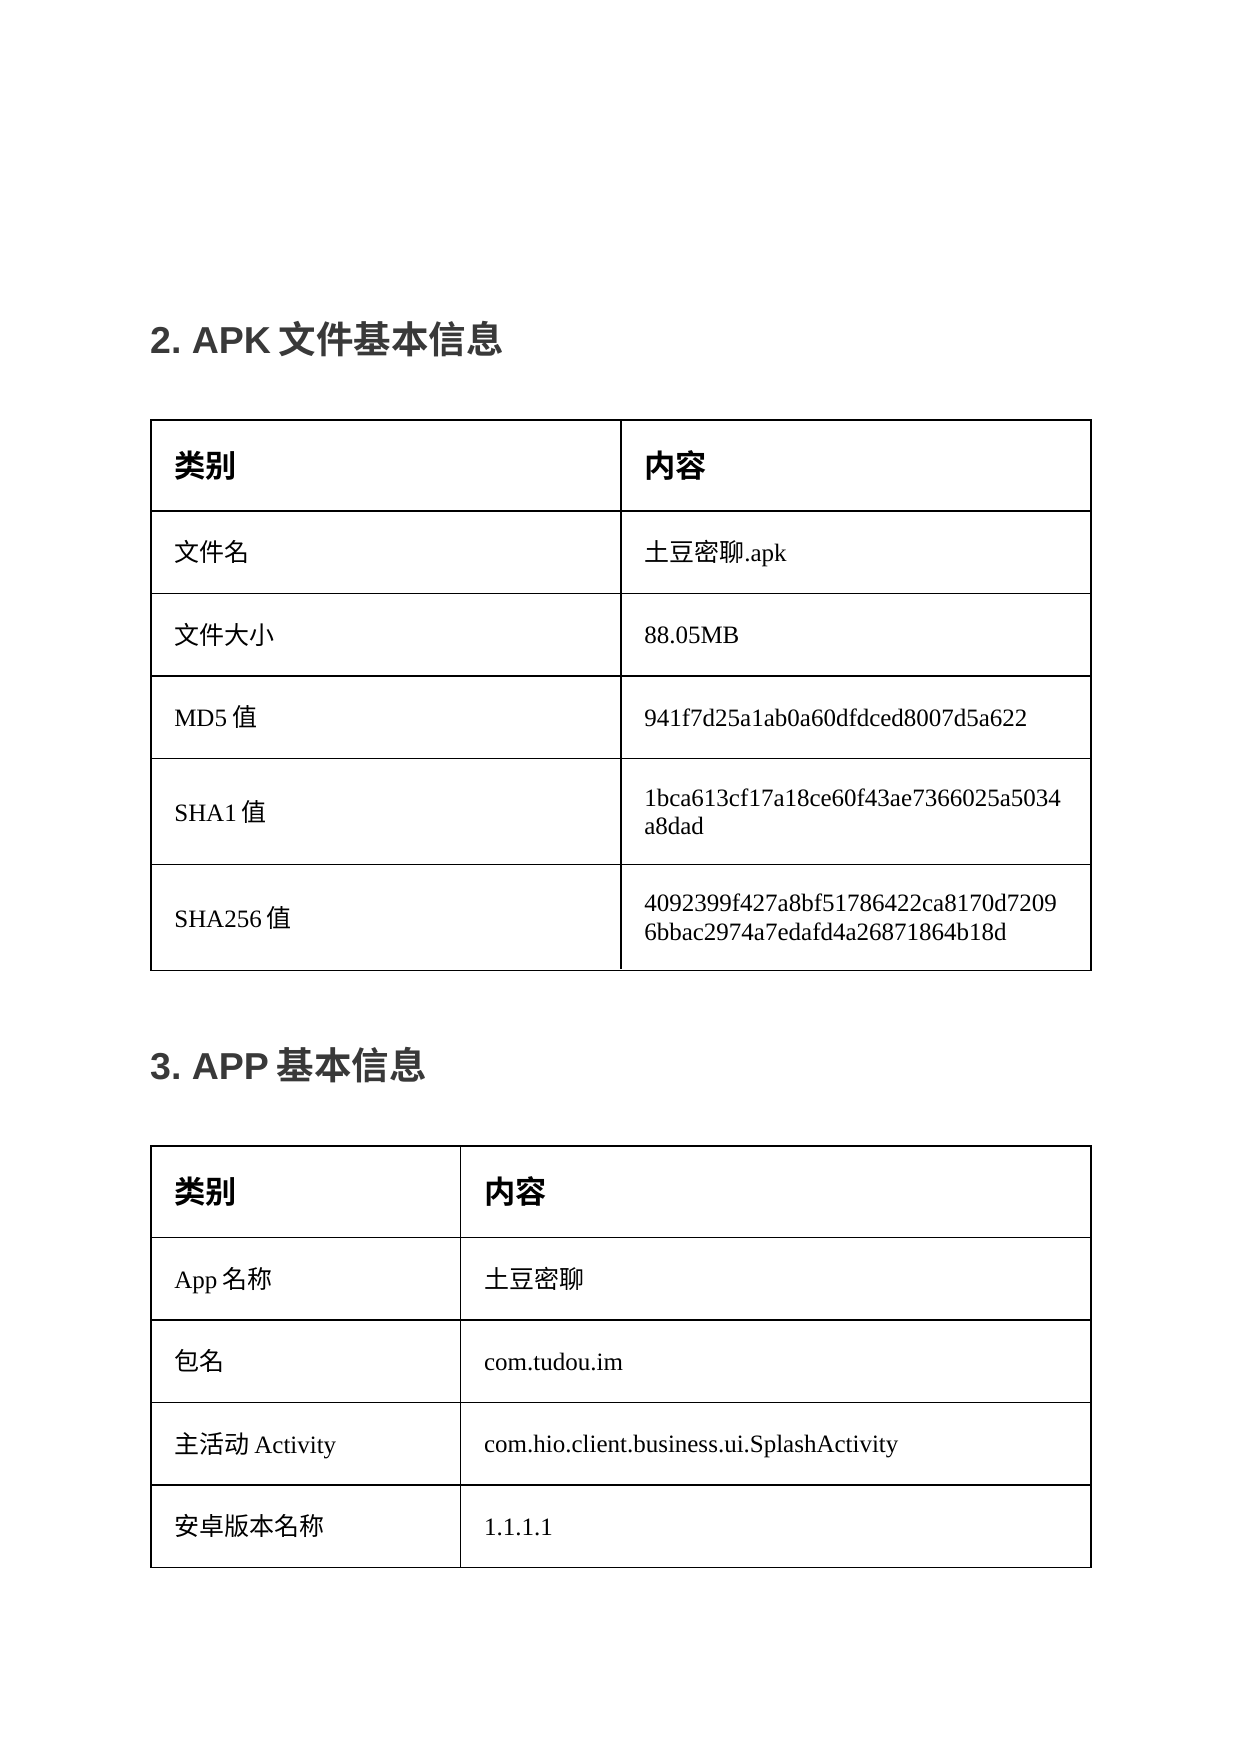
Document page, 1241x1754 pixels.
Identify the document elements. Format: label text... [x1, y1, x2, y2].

table_cell SHA256值 [152, 865, 620, 969]
table_cell 土豆密聊 [461, 1238, 1090, 1319]
table_cell com.tudou.im [461, 1321, 1090, 1401]
subtitle 3. APP基本信息 [150, 1040, 1090, 1091]
table_cell com.hio.client.business.ui.SplashActivity [461, 1403, 1090, 1484]
table_cell App名称 [152, 1238, 460, 1319]
table_cell 1.1.1.1 [461, 1486, 1090, 1566]
table_cell 主活动Activity [152, 1403, 460, 1484]
table_header 内容 [461, 1147, 1090, 1236]
table_cell 文件名 [152, 512, 620, 593]
table_cell 88.05MB [622, 594, 1090, 675]
table_cell MD5值 [152, 677, 620, 758]
table_cell 4092399f427a8bf51786422ca8170d72096bbac2974a7edafd4a26871864b18d [622, 865, 1090, 969]
subtitle 2. APK文件基本信息 [150, 313, 1090, 364]
table_cell 土豆密聊.apk [622, 512, 1090, 593]
table_cell 包名 [152, 1321, 460, 1401]
table_header 类别 [152, 1147, 460, 1236]
table_cell SHA1值 [152, 759, 620, 863]
table_header 内容 [622, 421, 1090, 510]
table_cell 941f7d25a1ab0a60dfdced8007d5a622 [622, 677, 1090, 758]
table_cell 1bca613cf17a18ce60f43ae7366025a5034a8dad [622, 759, 1090, 863]
table_cell 文件大小 [152, 594, 620, 675]
table_cell 安卓版本名称 [152, 1486, 460, 1566]
table_header 类别 [152, 421, 620, 510]
